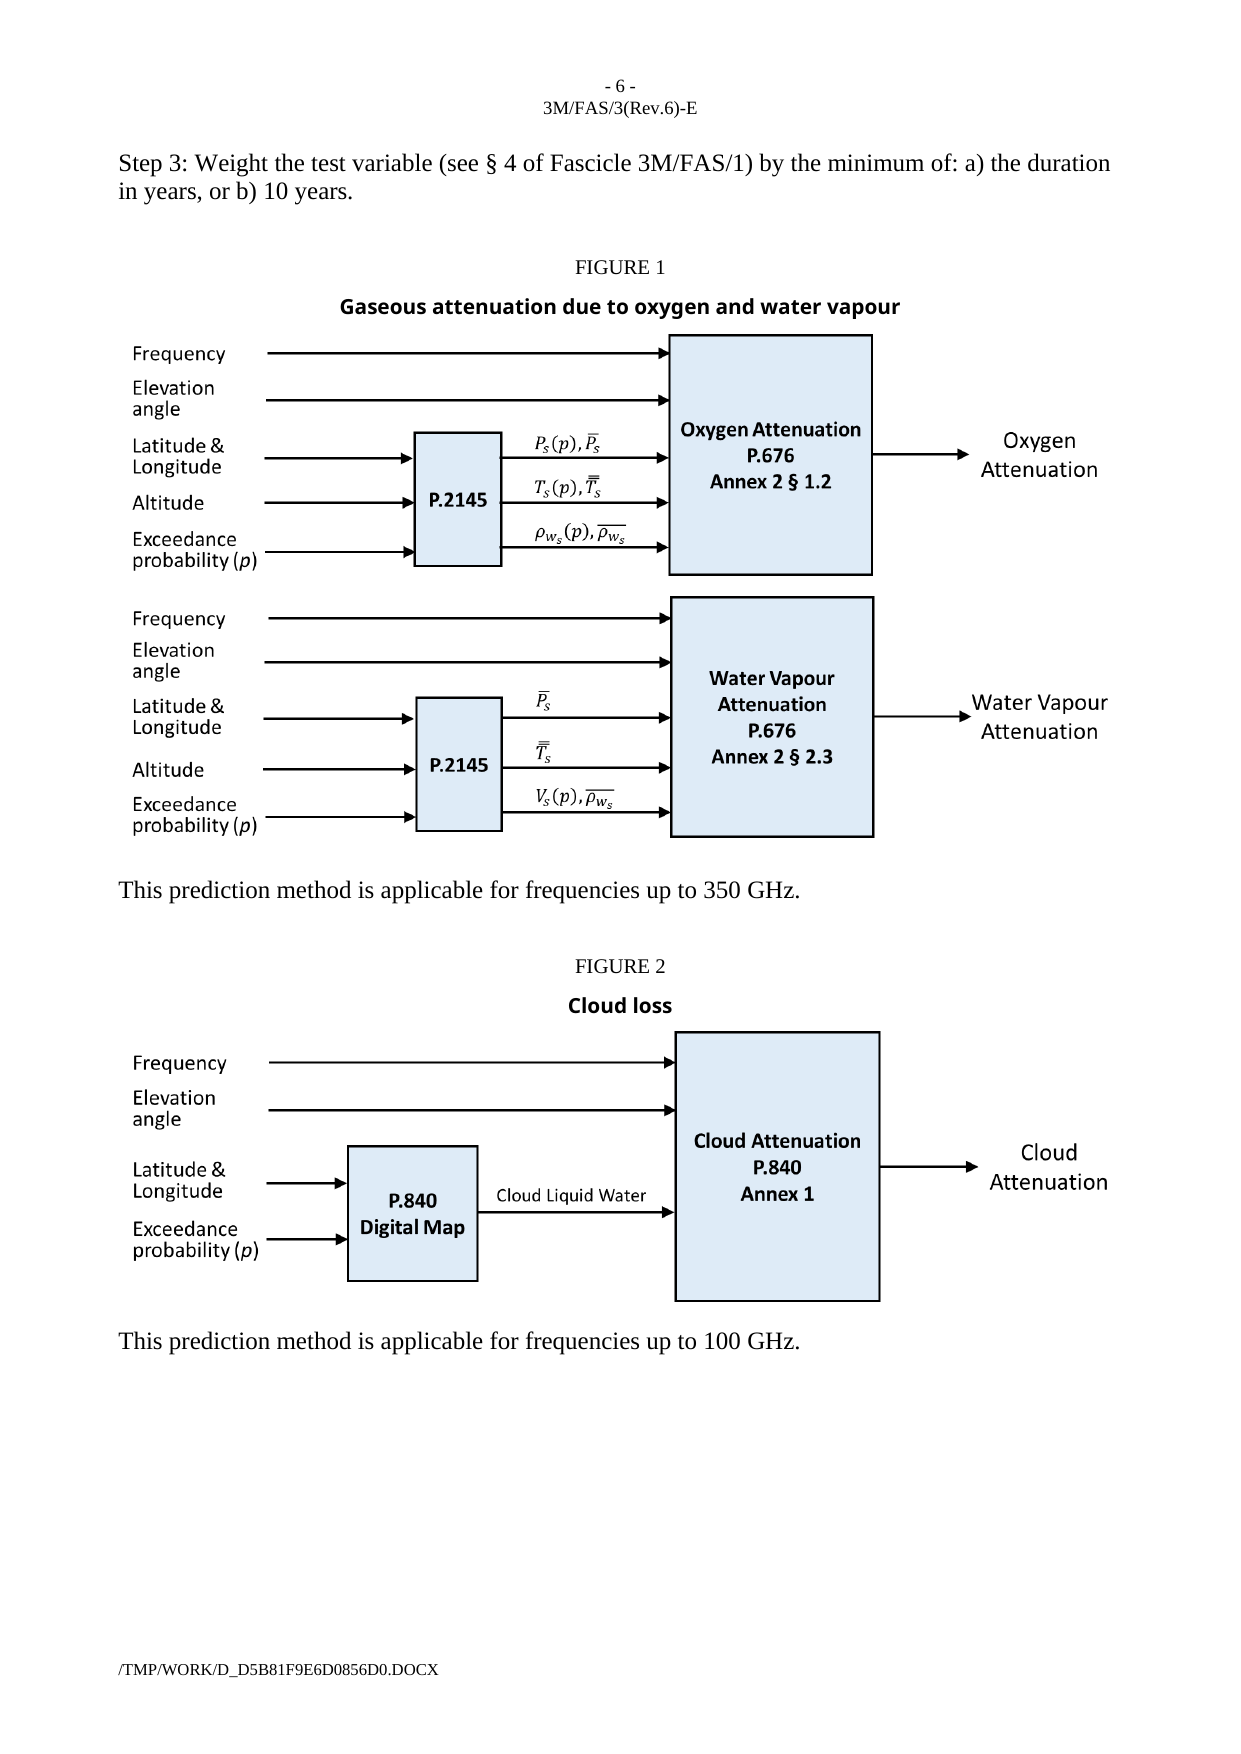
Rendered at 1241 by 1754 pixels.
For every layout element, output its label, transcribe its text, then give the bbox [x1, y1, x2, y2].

text Figure 1 [118, 255, 1122, 279]
text Figure 2 [118, 954, 1122, 978]
text This prediction method is applicable for frequencies up to 100 GHz. [118, 1326, 1122, 1355]
picture [118, 1031, 1123, 1302]
text Step 3: Weight the test variable (see § 4 of Fascicle 3M/FAS/1) by the minimum of: a) the duration in years, or b) 10 years. [118, 148, 1122, 205]
title Cloud loss [118, 991, 1122, 1019]
title Gaseous attenuation due to oxygen and water vapour [118, 292, 1122, 320]
text This prediction method is applicable for frequencies up to 350 GHz. [118, 876, 1122, 904]
picture [118, 332, 1123, 851]
